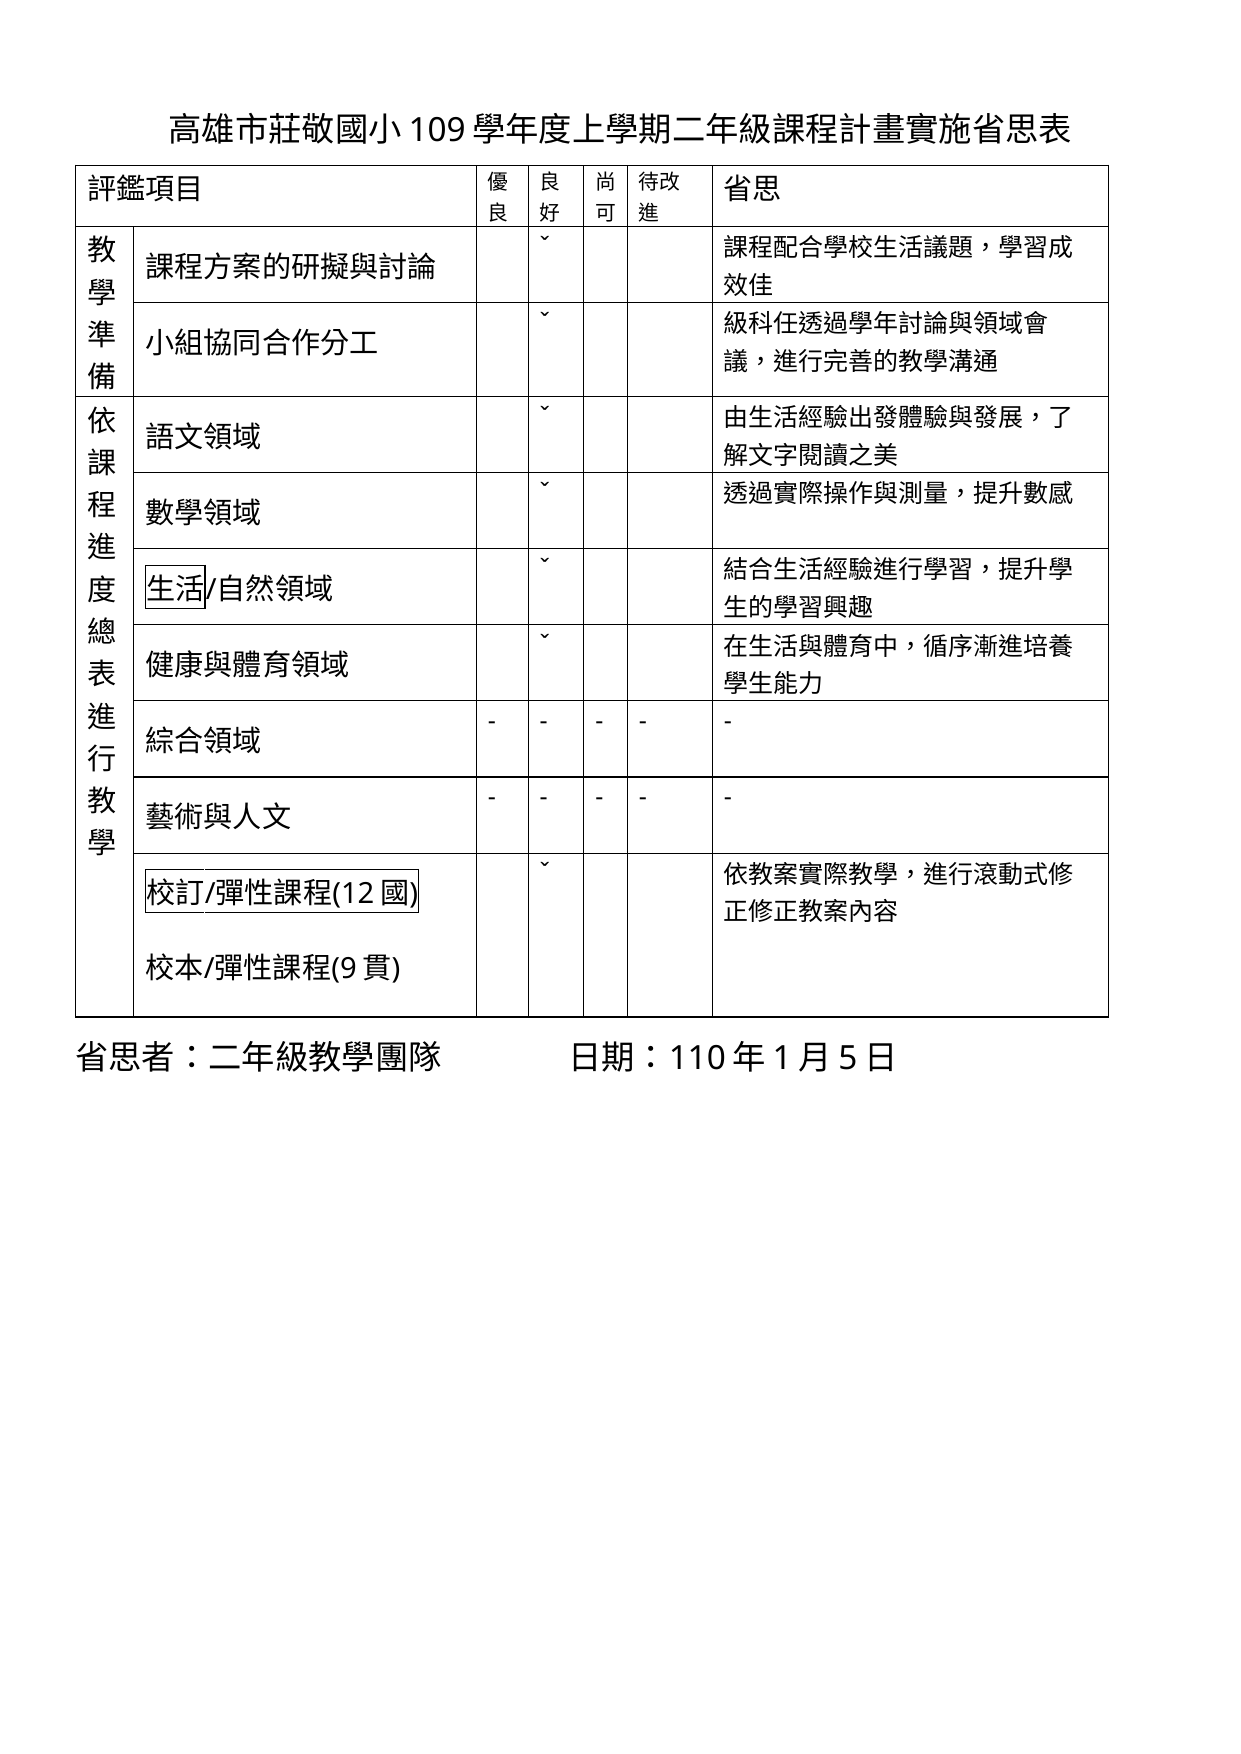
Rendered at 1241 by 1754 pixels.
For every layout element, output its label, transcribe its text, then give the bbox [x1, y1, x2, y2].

table_cell ˇ [529, 473, 583, 548]
table_cell [584, 397, 627, 472]
table_cell ˇ [529, 625, 583, 700]
table_cell [477, 854, 528, 1016]
text 高雄市莊敬國小109學年度上學期二年級課程計畫實施省思表 [75, 89, 1165, 164]
table_cell [477, 549, 528, 624]
table_cell [477, 397, 528, 472]
table_cell [584, 549, 627, 624]
table_cell - [628, 778, 712, 852]
table_cell 教學準備 [76, 227, 133, 396]
table_header 尚可 [584, 166, 627, 226]
table_cell [628, 227, 712, 302]
table_cell - [529, 778, 583, 852]
table_cell 健康與體育領域 [134, 625, 476, 700]
table_cell [477, 473, 528, 548]
table_cell 級科任透過學年討論與領域會議，進行完善的教學溝通 [713, 303, 1108, 396]
table_cell 小組協同合作分工 [134, 303, 476, 396]
table_cell ˇ [529, 227, 583, 302]
table_header 評鑑項目 [76, 166, 476, 226]
table_cell 透過實際操作與測量，提升數感 [713, 473, 1108, 548]
table_cell 藝術與人文 [134, 778, 476, 852]
table_cell - [477, 701, 528, 776]
table_cell [584, 303, 627, 396]
table_cell ˇ [529, 549, 583, 624]
table_cell 生活/自然領域 [134, 549, 476, 624]
table_cell 課程方案的研擬與討論 [134, 227, 476, 302]
table_cell [477, 227, 528, 302]
table_cell [584, 625, 627, 700]
table_cell - [584, 701, 627, 776]
table_header 待改進 [628, 166, 712, 226]
table_cell - [584, 778, 627, 852]
table_cell [584, 227, 627, 302]
table_cell [584, 473, 627, 548]
table_header 優良 [477, 166, 528, 226]
table_cell 校訂/彈性課程(12國) 校本/彈性課程(9貫) [134, 854, 476, 1016]
table_header 省思 [713, 166, 1108, 226]
table_cell 由生活經驗出發體驗與發展，了解文字閱讀之美 [713, 397, 1108, 472]
table_cell [477, 625, 528, 700]
table_cell [628, 549, 712, 624]
table_cell 綜合領域 [134, 701, 476, 776]
table_cell [477, 303, 528, 396]
table_cell - [529, 701, 583, 776]
table_cell 在生活與體育中，循序漸進培養學生能力 [713, 625, 1108, 700]
table_cell [628, 473, 712, 548]
table_header 良好 [529, 166, 583, 226]
table_cell ˇ [529, 303, 583, 396]
table_cell 依教案實際教學，進行滾動式修正修正教案內容 [713, 854, 1108, 1016]
table_cell - [477, 778, 528, 852]
table_cell - [628, 701, 712, 776]
table_cell [628, 854, 712, 1016]
table_cell 數學領域 [134, 473, 476, 548]
table_cell ˇ [529, 854, 583, 1016]
table_cell [584, 854, 627, 1016]
table_cell 課程配合學校生活議題，學習成效佳 [713, 227, 1108, 302]
table_cell [628, 397, 712, 472]
table_cell - [713, 778, 1108, 852]
table_cell [628, 625, 712, 700]
text 省思者：二年級教學團隊 日期：110年1月5日 [75, 1017, 1165, 1092]
table_cell - [713, 701, 1108, 776]
table_cell 結合生活經驗進行學習，提升學生的學習興趣 [713, 549, 1108, 624]
table_cell 依 課 程 進 度 總 表 進 行 教 學 [76, 397, 133, 1016]
table_cell [628, 303, 712, 396]
table_cell 語文領域 [134, 397, 476, 472]
table_cell ˇ [529, 397, 583, 472]
